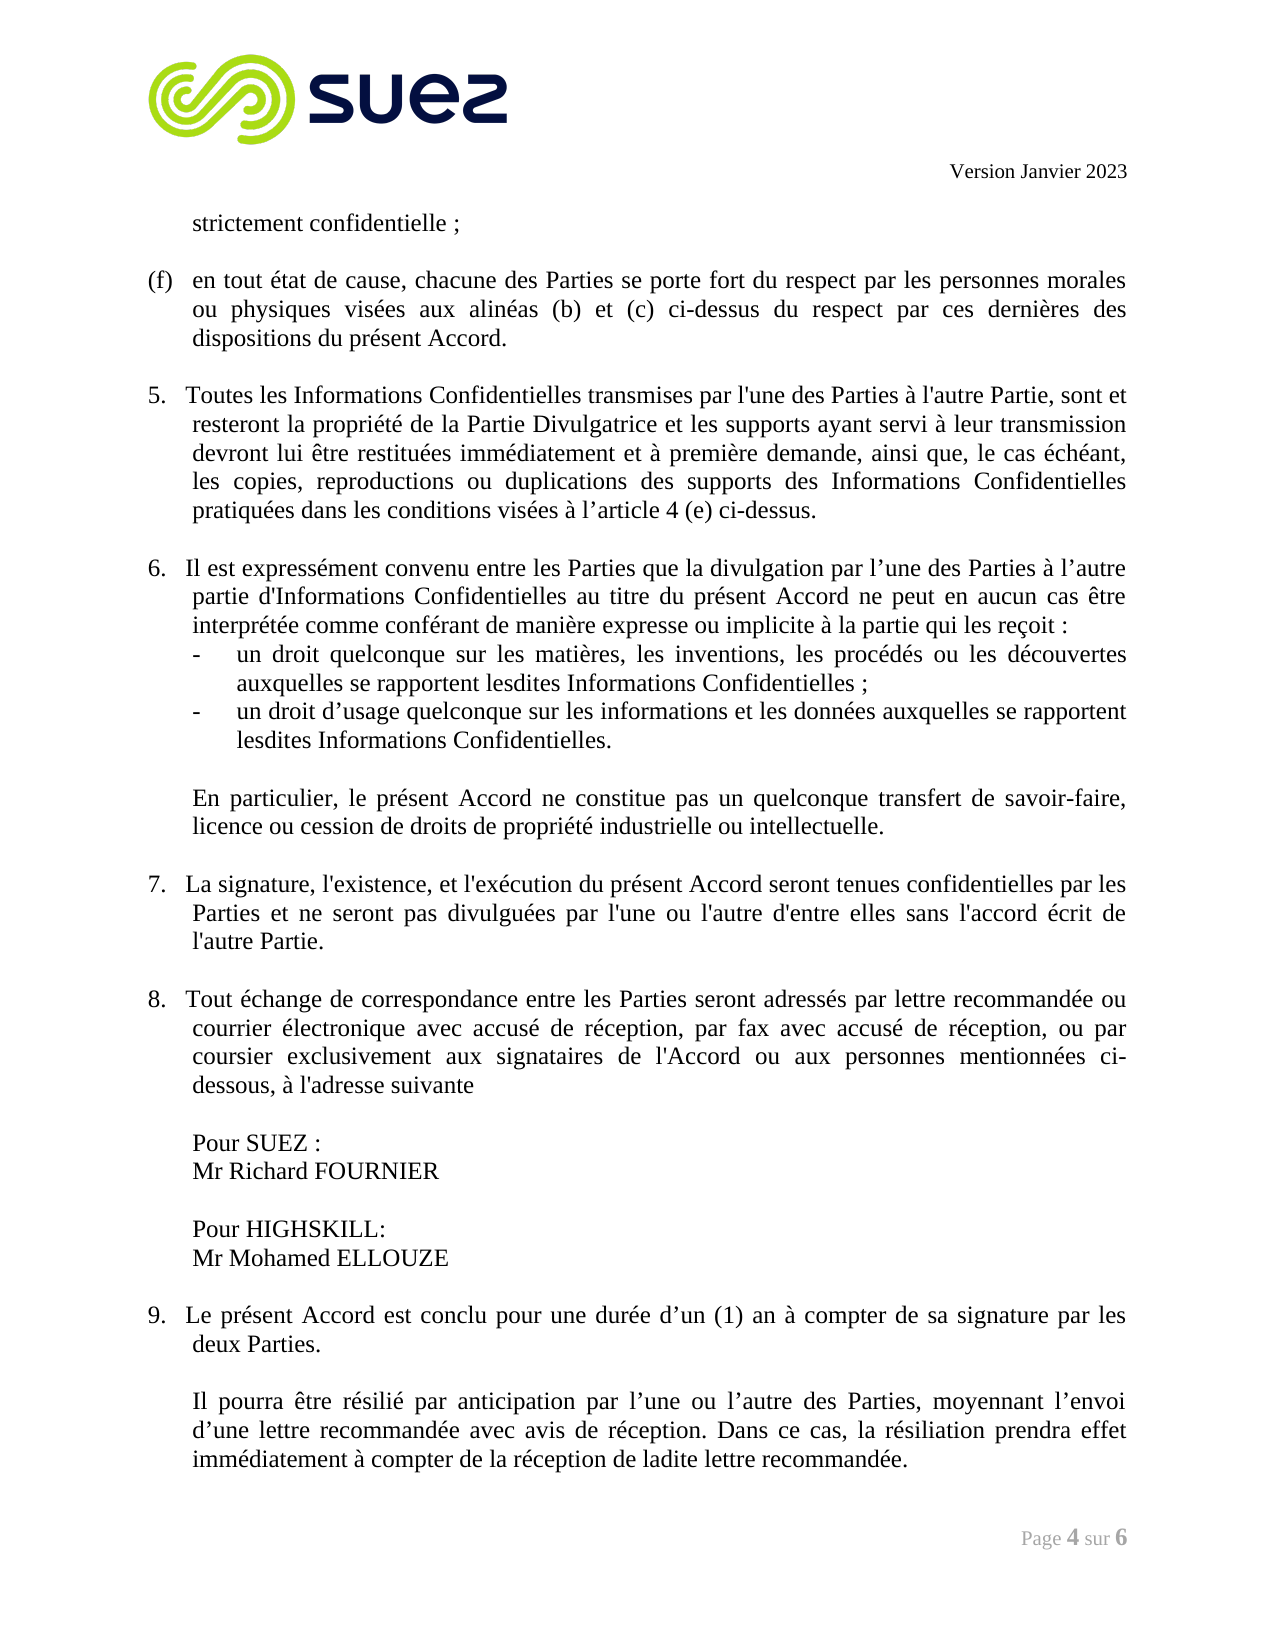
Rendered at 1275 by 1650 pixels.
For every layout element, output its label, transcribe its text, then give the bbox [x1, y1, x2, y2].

list Tout échange de correspondance entre les Parties seront adressés par lettre recommandée ou courrier électronique avec accusé de réception, par fax avec accusé de réception, ou par coursier exclusivement aux signataires de l'Accord ou aux personnes mentionnées ci-dessous, à l'adresse suivante [148, 984, 1127, 1099]
list un droit quelconque sur les matières, les inventions, les procédés ou les découvertes auxquelles se rapportent lesdites Informations Confidentielles ; [192, 639, 1127, 696]
text Pour SUEZ : [192, 1128, 1127, 1156]
picture [147, 53, 508, 146]
list Toutes les Informations Confidentielles transmises par l'une des Parties à l'autre Partie, sont et resteront la propriété de la Partie Divulgatrice et les supports ayant servi à leur transmission devront lui être restituées immédiatement et à première demande, ainsi que, le cas échéant, les copies, reproductions ou duplications des supports des Informations Confidentielles pratiquées dans les conditions visées à l’article 4 (e) ci-dessus. [148, 380, 1127, 524]
text (f) en tout état de cause, chacune des Parties se porte fort du respect par les personnes morales ou physiques visées aux alinéas (b) et (c) ci-dessus du respect par ces dernières des dispositions du présent Accord. [148, 265, 1127, 351]
list Il est expressément convenu entre les Parties que la divulgation par l’une des Parties à l’autre partie d'Informations Confidentielles au titre du présent Accord ne peut en aucun cas être interprétée comme conférant de manière expresse ou implicite à la partie qui les reçoit : [148, 553, 1127, 639]
text Il pourra être résilié par anticipation par l’une ou l’autre des Parties, moyennant l’envoi d’une lettre recommandée avec avis de réception. Dans ce cas, la résiliation prendra effet immédiatement à compter de la réception de ladite lettre recommandée. [192, 1386, 1127, 1473]
list Le présent Accord est conclu pour une durée d’un (1) an à compter de sa signature par les deux Parties. [148, 1300, 1127, 1358]
list un droit d’usage quelconque sur les informations et les données auxquelles se rapportent lesdites Informations Confidentielles. [192, 696, 1127, 754]
text En particulier, le présent Accord ne constitue pas un quelconque transfert de savoir-faire, licence ou cession de droits de propriété industrielle ou intellectuelle. [192, 783, 1127, 840]
text Mr Richard FOURNIER [192, 1156, 1127, 1185]
list La signature, l'existence, et l'exécution du présent Accord seront tenues confidentielles par les Parties et ne seront pas divulguées par l'une ou l'autre d'entre elles sans l'accord écrit de l'autre Partie. [148, 869, 1127, 955]
text Pour HIGHSKILL: [192, 1214, 1127, 1243]
text Mr Mohamed ELLOUZE [192, 1243, 1127, 1271]
